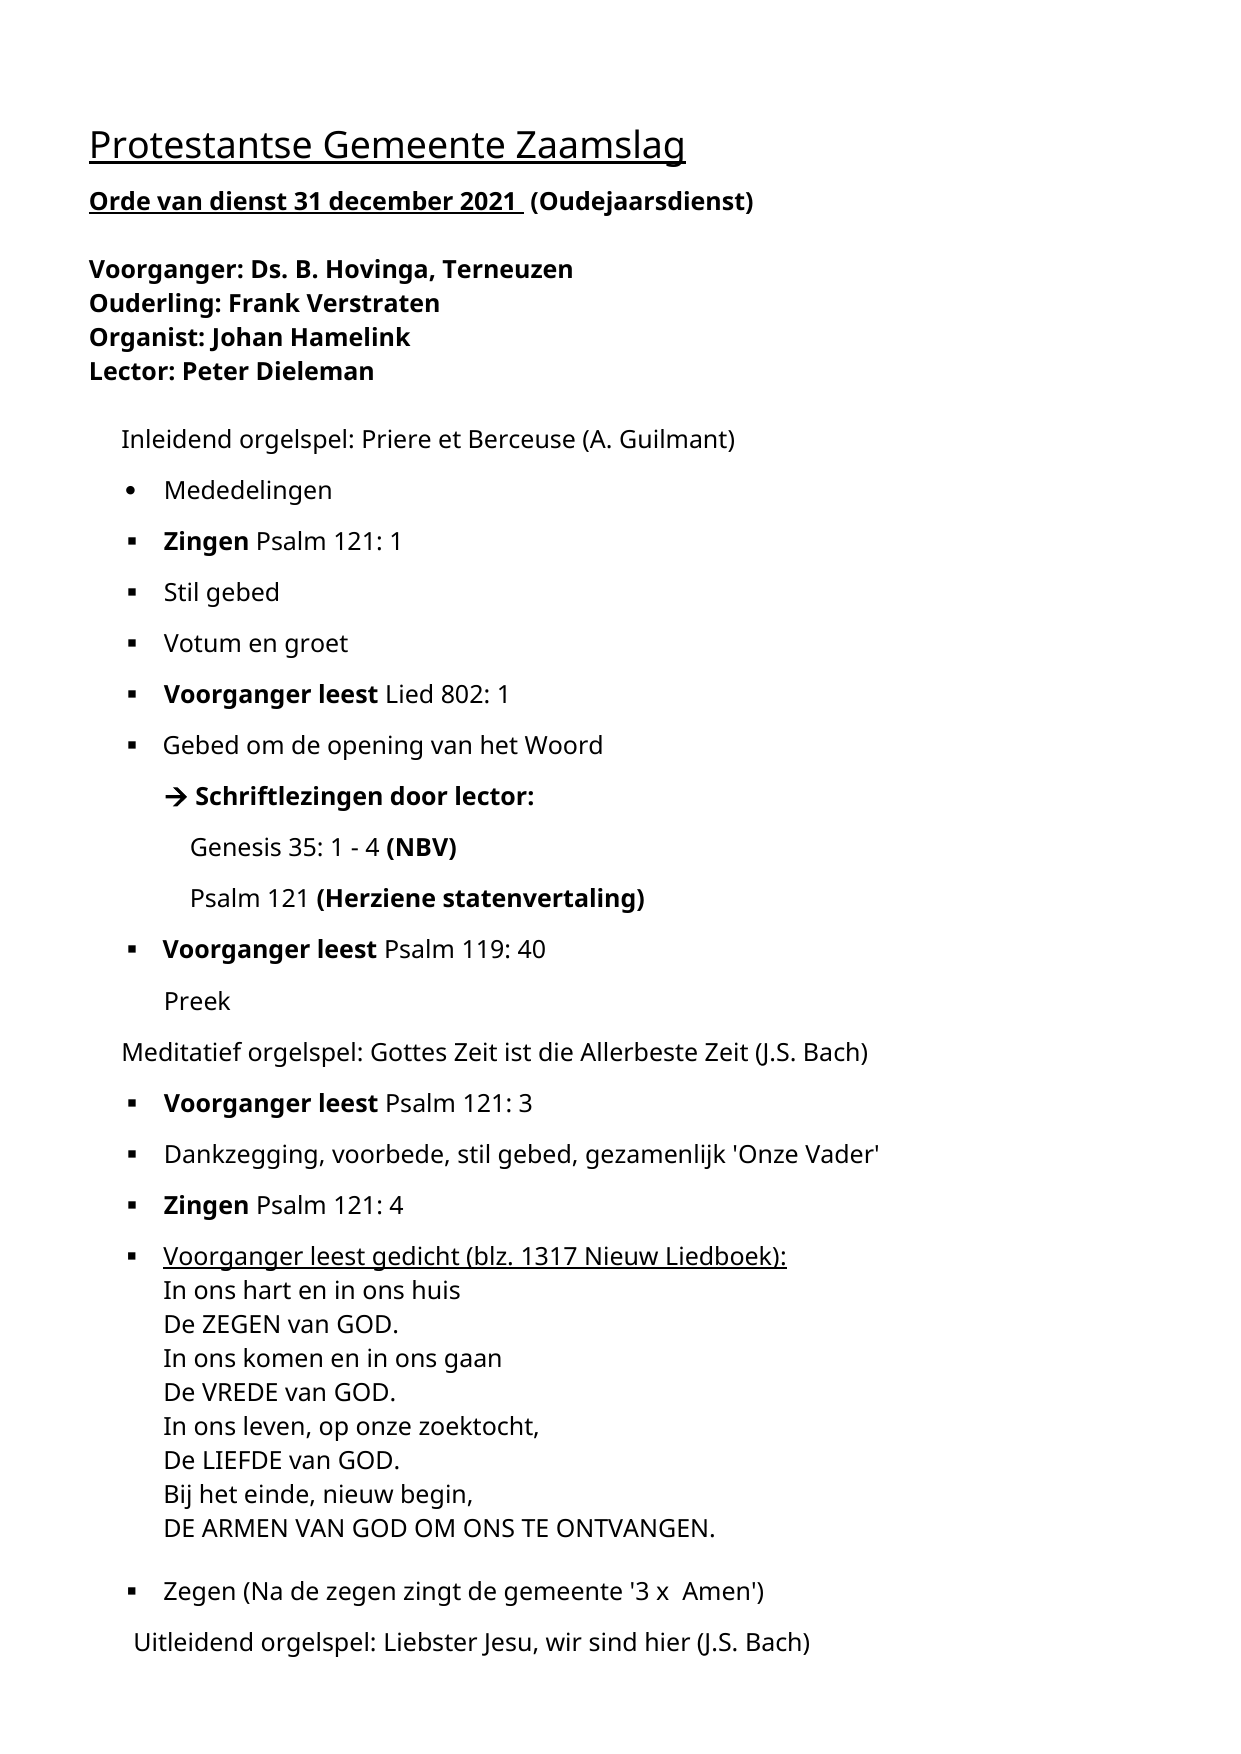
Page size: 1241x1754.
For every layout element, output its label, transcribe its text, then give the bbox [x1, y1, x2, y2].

list Gebed om de opening van het Woord [126, 728, 1181, 762]
list Voorganger leest Psalm 119: 40 Preek [126, 932, 1181, 1017]
text Organist: Johan Hamelink [89, 319, 1181, 354]
text Orde van dienst 31 december 2021 (Oudejaarsdienst) [89, 183, 1181, 217]
list Zingen Psalm 121: 4 [126, 1187, 1181, 1221]
text Protestantse Gemeente Zaamslag [89, 118, 1181, 169]
list Zegen (Na de zegen zingt de gemeente '3 x Amen') [126, 1574, 1181, 1608]
list Voorganger leest Lied 802: 1 [126, 677, 1181, 711]
list Mededelingen [126, 473, 1181, 507]
list Stil gebed [126, 575, 1181, 609]
text Inleidend orgelspel: Priere et Berceuse (A. Guilmant) [89, 422, 1181, 456]
list Zingen Psalm 121: 1 [126, 524, 1181, 558]
list Voorganger leest Psalm 121: 3 [126, 1085, 1181, 1119]
list Dankzegging, voorbede, stil gebed, gezamenlijk 'Onze Vader' [126, 1136, 1181, 1170]
text Ouderling: Frank Verstraten [89, 286, 1181, 319]
text Uitleidend orgelspel: Liebster Jesu, wir sind hier (J.S. Bach) [89, 1625, 1181, 1659]
list Voorganger leest gedicht (blz. 1317 Nieuw Liedboek): In ons hart en in ons huis De ZEGEN van GOD. In ons komen en in ons gaan De VREDE van GOD. In ons leven, op onze zoektocht, De LIEFDE van GOD. Bij het einde, nieuw begin, DE ARMEN VAN GOD OM ONS TE ONTVANGEN. [126, 1238, 1181, 1574]
text Meditatief orgelspel: Gottes Zeit ist die Allerbeste Zeit (J.S. Bach) [89, 1034, 1181, 1068]
text Lector: Peter Dieleman [89, 354, 1181, 388]
text Schriftlezingen door lector: Genesis 35: 1 - 4 (NBV) Psalm 121 (Herziene statenvertaling) [164, 779, 1181, 915]
subtitle Voorganger: Ds. B. Hovinga, Terneuzen [89, 251, 1181, 286]
list Votum en groet [126, 626, 1181, 660]
